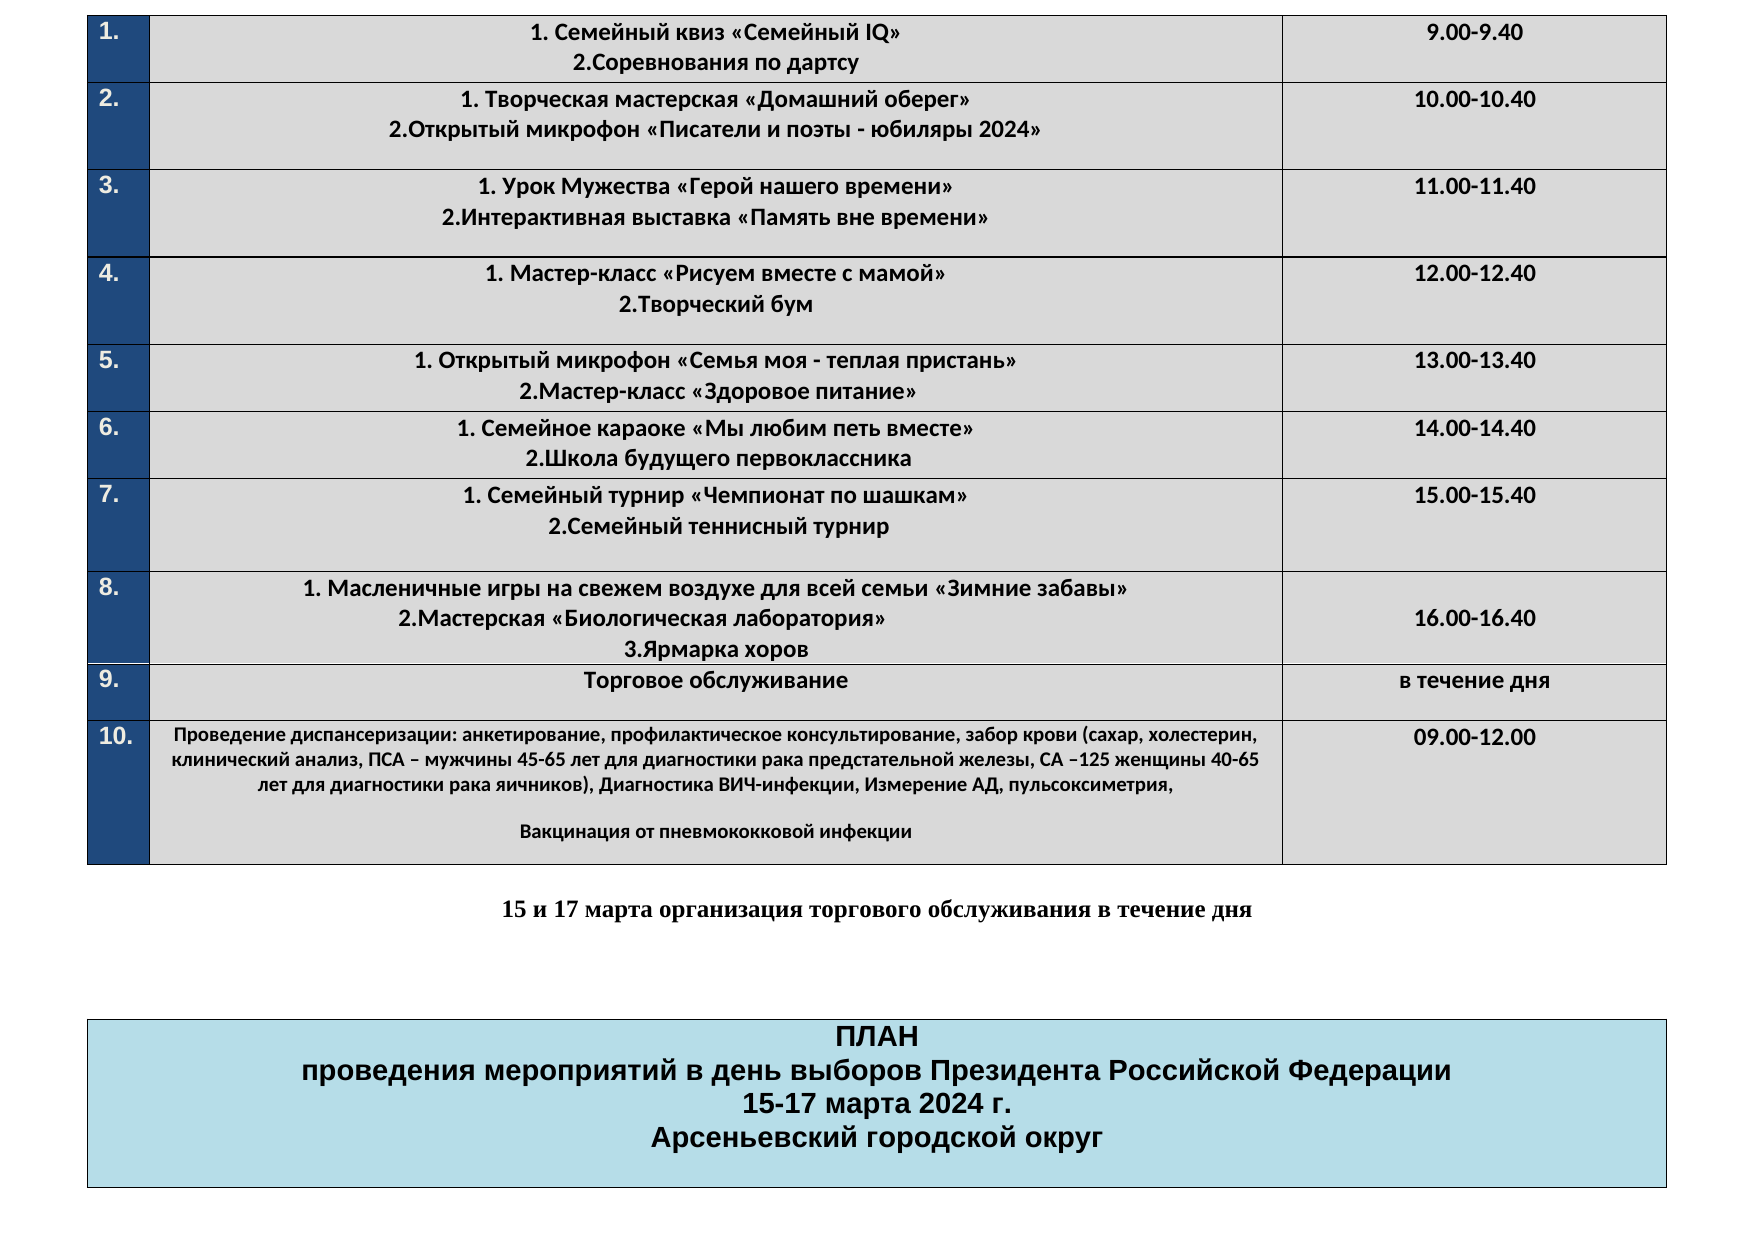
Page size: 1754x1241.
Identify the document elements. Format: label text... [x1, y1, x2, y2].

table_cell 8. [88, 572, 149, 663]
table_cell 1. Семейный квиз «Семейный IQ» 2.Соревнования по дартсу [150, 16, 1282, 82]
table_cell 5. [88, 345, 149, 411]
table_header ПЛАН проведения мероприятий в день выборов Президента Российской Федерации 15-17 марта 2024 г. Арсеньевский городской округ [88, 1020, 1666, 1187]
table_cell 15.00-15.40 [1283, 479, 1666, 571]
table_cell 10. [88, 721, 149, 864]
table_cell 7. [88, 479, 149, 571]
table_cell 4. [88, 258, 149, 344]
table_cell 10.00-10.40 [1283, 83, 1666, 169]
table_cell 1. Урок Мужества «Герой нашего времени» 2.Интерактивная выставка «Память вне времени» [150, 170, 1282, 256]
table_cell 9. [88, 665, 149, 720]
table_cell 1. Семейный турнир «Чемпионат по шашкам» 2.Семейный теннисный турнир [150, 479, 1282, 571]
table_cell 13.00-13.40 [1283, 345, 1666, 411]
table_cell Торговое обслуживание [150, 665, 1282, 720]
table_cell 16.00-16.40 [1283, 572, 1666, 663]
table_cell Проведение диспансеризации: анкетирование, профилактическое консультирование, забор крови (сахар, холестерин, клинический анализ, ПСА – мужчины 45-65 лет для диагностики рака предстательной железы, СА –125 женщины 40-65 лет для диагностики рака яичников), Диагностика ВИЧ-инфекции, Измерение АД, пульсоксиметрия, Вакцинация от пневмококковой инфекции [150, 721, 1282, 864]
table_cell 9.00-9.40 [1283, 16, 1666, 82]
table_cell 1. Мастер-класс «Рисуем вместе с мамой» 2.Творческий бум [150, 258, 1282, 344]
table_cell 2. [88, 83, 149, 169]
table_cell 1. Семейное караоке «Мы любим петь вместе» 2.Школа будущего первоклассника [150, 412, 1282, 478]
table_cell 1. Открытый микрофон «Семья моя - теплая пристань» 2.Мастер-класс «Здоровое питание» [150, 345, 1282, 411]
table_cell 1. Творческая мастерская «Домашний оберег» 2.Открытый микрофон «Писатели и поэты - юбиляры 2024» [150, 83, 1282, 169]
table_cell 12.00-12.40 [1283, 258, 1666, 344]
table_cell 1. Масленичные игры на свежем воздухе для всей семьи «Зимние забавы» 2.Мастерская «Биологическая лаборатория» 3.Ярмарка хоров [150, 572, 1282, 663]
table_cell 09.00-12.00 [1283, 721, 1666, 864]
table_cell 1. [88, 16, 149, 82]
table_cell 11.00-11.40 [1283, 170, 1666, 256]
table_cell 14.00-14.40 [1283, 412, 1666, 478]
text 15 и 17 марта организация торгового обслуживания в течение дня [59, 894, 1695, 923]
table_cell в течение дня [1283, 665, 1666, 720]
table_cell 6. [88, 412, 149, 478]
table_cell 3. [88, 170, 149, 256]
